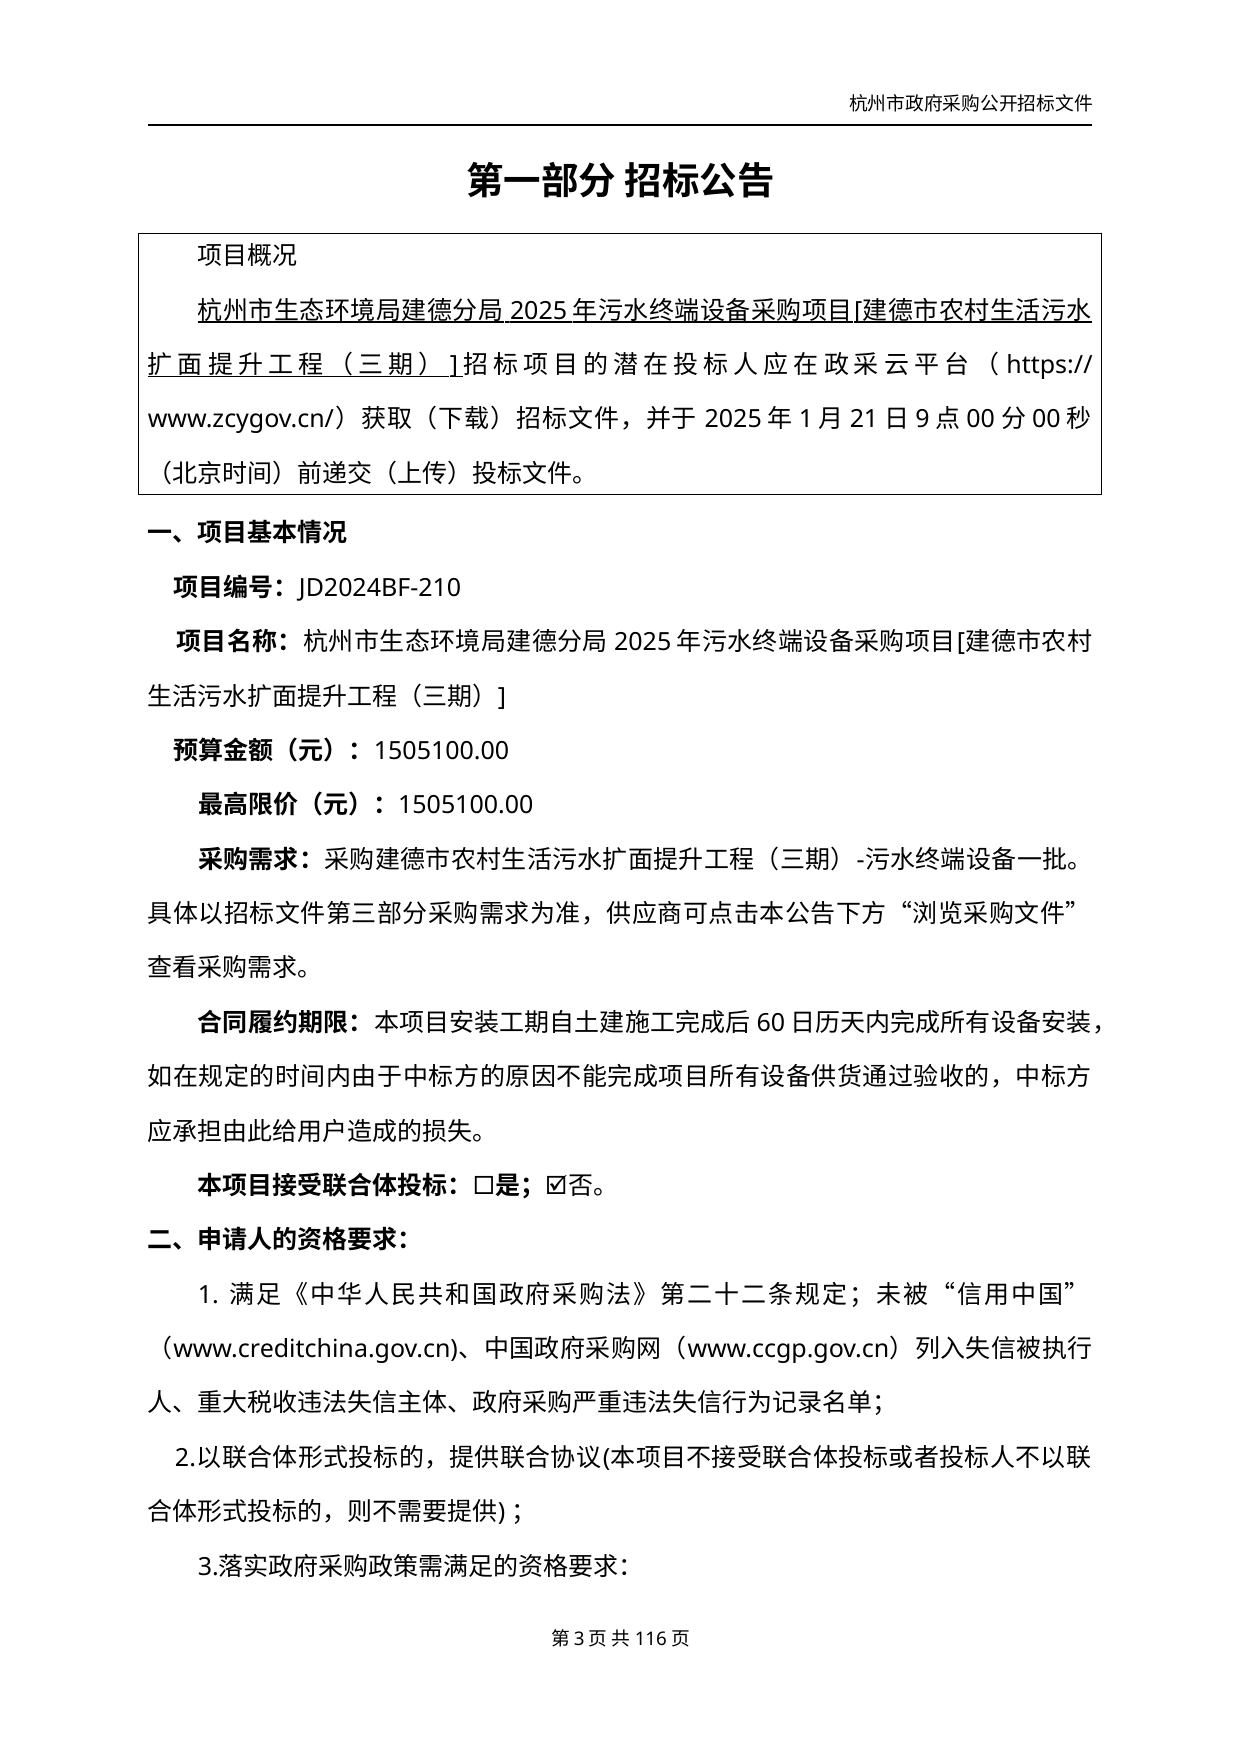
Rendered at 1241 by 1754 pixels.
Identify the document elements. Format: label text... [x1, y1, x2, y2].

text 最高限价（元）：1505100.00 [148, 785, 1092, 821]
text 预算金额（元）：1505100.00 [148, 730, 1092, 767]
text 一、项目基本情况 [148, 513, 1092, 549]
text 采购需求：采购建德市农村生活污水扩面提升工程（三期）-污水终端设备一批。具体以招标文件第三部分采购需求为准，供应商可点击本公告下方“浏览采购文件”查看采购需求。 [148, 839, 1092, 984]
text 项目名称：杭州市生态环境局建德分局2025年污水终端设备采购项目[建德市农村生活污水扩面提升工程（三期）] [148, 622, 1092, 712]
text 2.以联合体形式投标的，提供联合协议(本项目不接受联合体投标或者投标人不以联合体形式投标的，则不需要提供) ； [148, 1437, 1092, 1528]
text 第一部分 招标公告 [148, 151, 1092, 206]
text 本项目接受联合体投标：是；否。 [148, 1165, 1092, 1202]
text 合同履约期限：本项目安装工期自土建施工完成后60日历天内完成所有设备安装，如在规定的时间内由于中标方的原因不能完成项目所有设备供货通过验收的，中标方应承担由此给用户造成的损失。 [148, 1002, 1092, 1147]
text 1. 满足《中华人民共和国政府采购法》第二十二条规定；未被“信用中国”（www.creditchina.gov.cn)、中国政府采购网（www.ccgp.gov.cn）列入失信被执行人、重大税收违法失信主体、政府采购严重违法失信行为记录名单； [148, 1274, 1092, 1419]
text 项目概况 [139, 234, 1101, 272]
text 项目编号：JD2024BF-210 [148, 567, 1092, 603]
text 3.落实政府采购政策需满足的资格要求： [148, 1546, 1092, 1582]
text 二、申请人的资格要求： [148, 1220, 1092, 1256]
text 杭州市生态环境局建德分局2025年污水终端设备采购项目[建德市农村生活污水扩面提升工程（三期）]招标项目的潜在投标人应在政采云平台（https://www.zcygov.cn/）获取（下载）招标文件，并于2025年1月21日9点00分00秒（北京时间）前递交（上传）投标文件。 [139, 287, 1101, 494]
